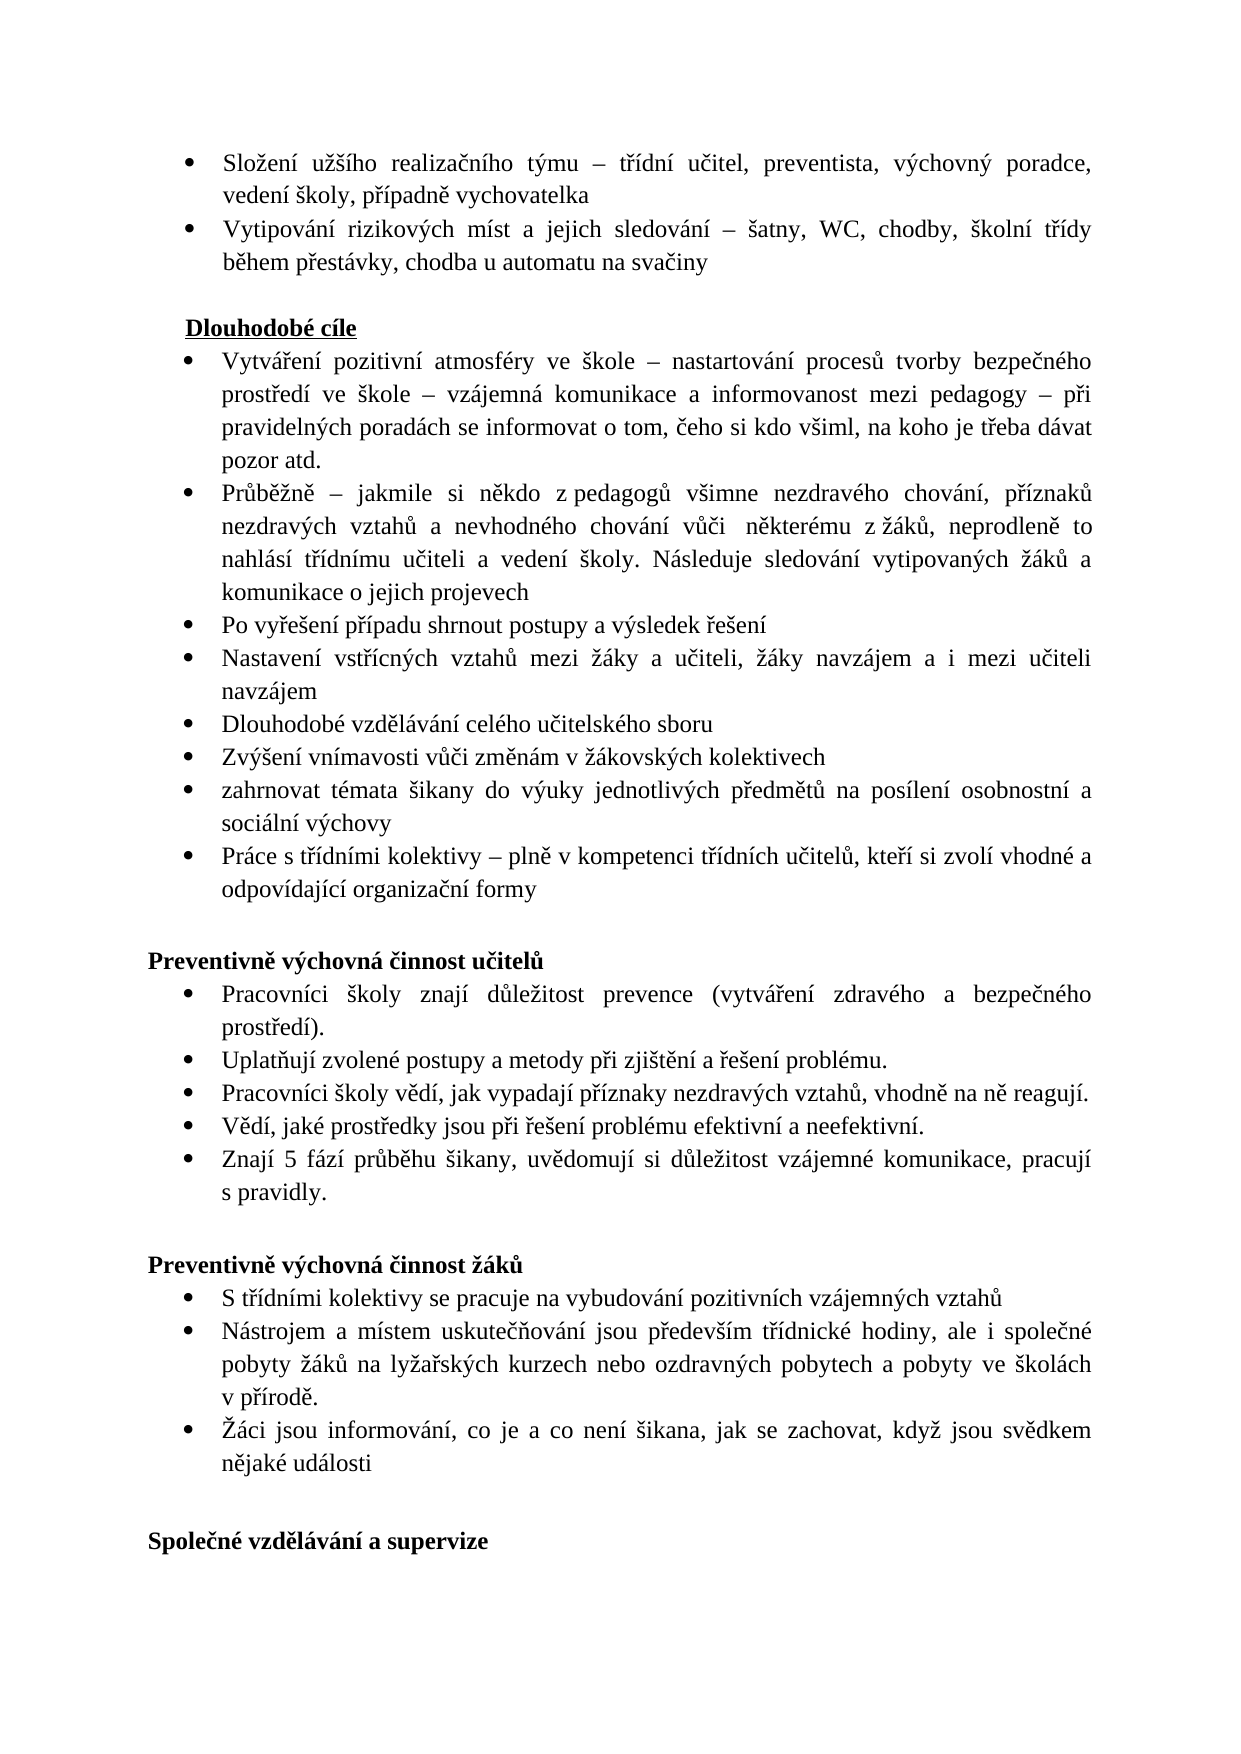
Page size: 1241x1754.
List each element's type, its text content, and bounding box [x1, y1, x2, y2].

list zahrnovat témata šikany do výuky jednotlivých předmětů na posílení osobnostní a sociální výchovy [184, 775, 1093, 837]
list S třídními kolektivy se pracuje na vybudování pozitivních vzájemných vztahů [184, 1283, 1093, 1312]
list Pracovníci školy vědí, jak vypadají příznaky nezdravých vztahů, vhodně na ně reagují. [184, 1078, 1093, 1107]
list Průběžně – jakmile si někdo z pedagogů všimne nezdravého chování, příznaků nezdravých vztahů a nevhodného chování vůči některému z žáků, neprodleně to nahlásí třídnímu učiteli a vedení školy. Následuje sledování vytipovaných žáků a komunikace o jejich projevech [184, 478, 1093, 606]
list Žáci jsou informování, co je a co není šikana, jak se zachovat, když jsou svědkem nějaké události [184, 1415, 1093, 1477]
text Preventivně výchovná činnost učitelů [148, 946, 1093, 975]
list Nastavení vstřícných vztahů mezi žáky a učiteli, žáky navzájem a i mezi učiteli navzájem [184, 643, 1093, 705]
list Vědí, jaké prostředky jsou při řešení problému efektivní a neefektivní. [184, 1111, 1093, 1140]
list Práce s třídními kolektivy – plně v kompetenci třídních učitelů, kteří si zvolí vhodné a odpovídající organizační formy [184, 841, 1093, 903]
list Znají 5 fází průběhu šikany, uvědomují si důležitost vzájemné komunikace, pracují s pravidly. [184, 1144, 1093, 1206]
list Pracovníci školy znají důležitost prevence (vytváření zdravého a bezpečného prostředí). [184, 979, 1093, 1041]
list Vytipování rizikových míst a jejich sledování – šatny, WC, chodby, školní třídy během přestávky, chodba u automatu na svačiny [185, 214, 1093, 275]
list Po vyřešení případu shrnout postupy a výsledek řešení [184, 610, 1093, 639]
text Dlouhodobé cíle [185, 313, 1093, 341]
list Nástrojem a místem uskutečňování jsou především třídnické hodiny, ale i společné pobyty žáků na lyžařských kurzech nebo ozdravných pobytech a pobyty ve školách v přírodě. [184, 1316, 1093, 1411]
text Preventivně výchovná činnost žáků [148, 1250, 1093, 1278]
list Složení užšího realizačního týmu – třídní učitel, preventista, výchovný poradce, vedení školy, případně vychovatelka [185, 148, 1093, 209]
list Zvýšení vnímavosti vůči změnám v žákovských kolektivech [184, 742, 1093, 771]
list Uplatňují zvolené postupy a metody při zjištění a řešení problému. [184, 1045, 1093, 1074]
list Vytváření pozitivní atmosféry ve škole – nastartování procesů tvorby bezpečného prostředí ve škole – vzájemná komunikace a informovanost mezi pedagogy – při pravidelných poradách se informovat o tom, čeho si kdo všiml, na koho je třeba dávat pozor atd. [184, 346, 1093, 473]
list Dlouhodobé vzdělávání celého učitelského sboru [184, 709, 1093, 738]
text Společné vzdělávání a supervize [148, 1526, 1093, 1555]
